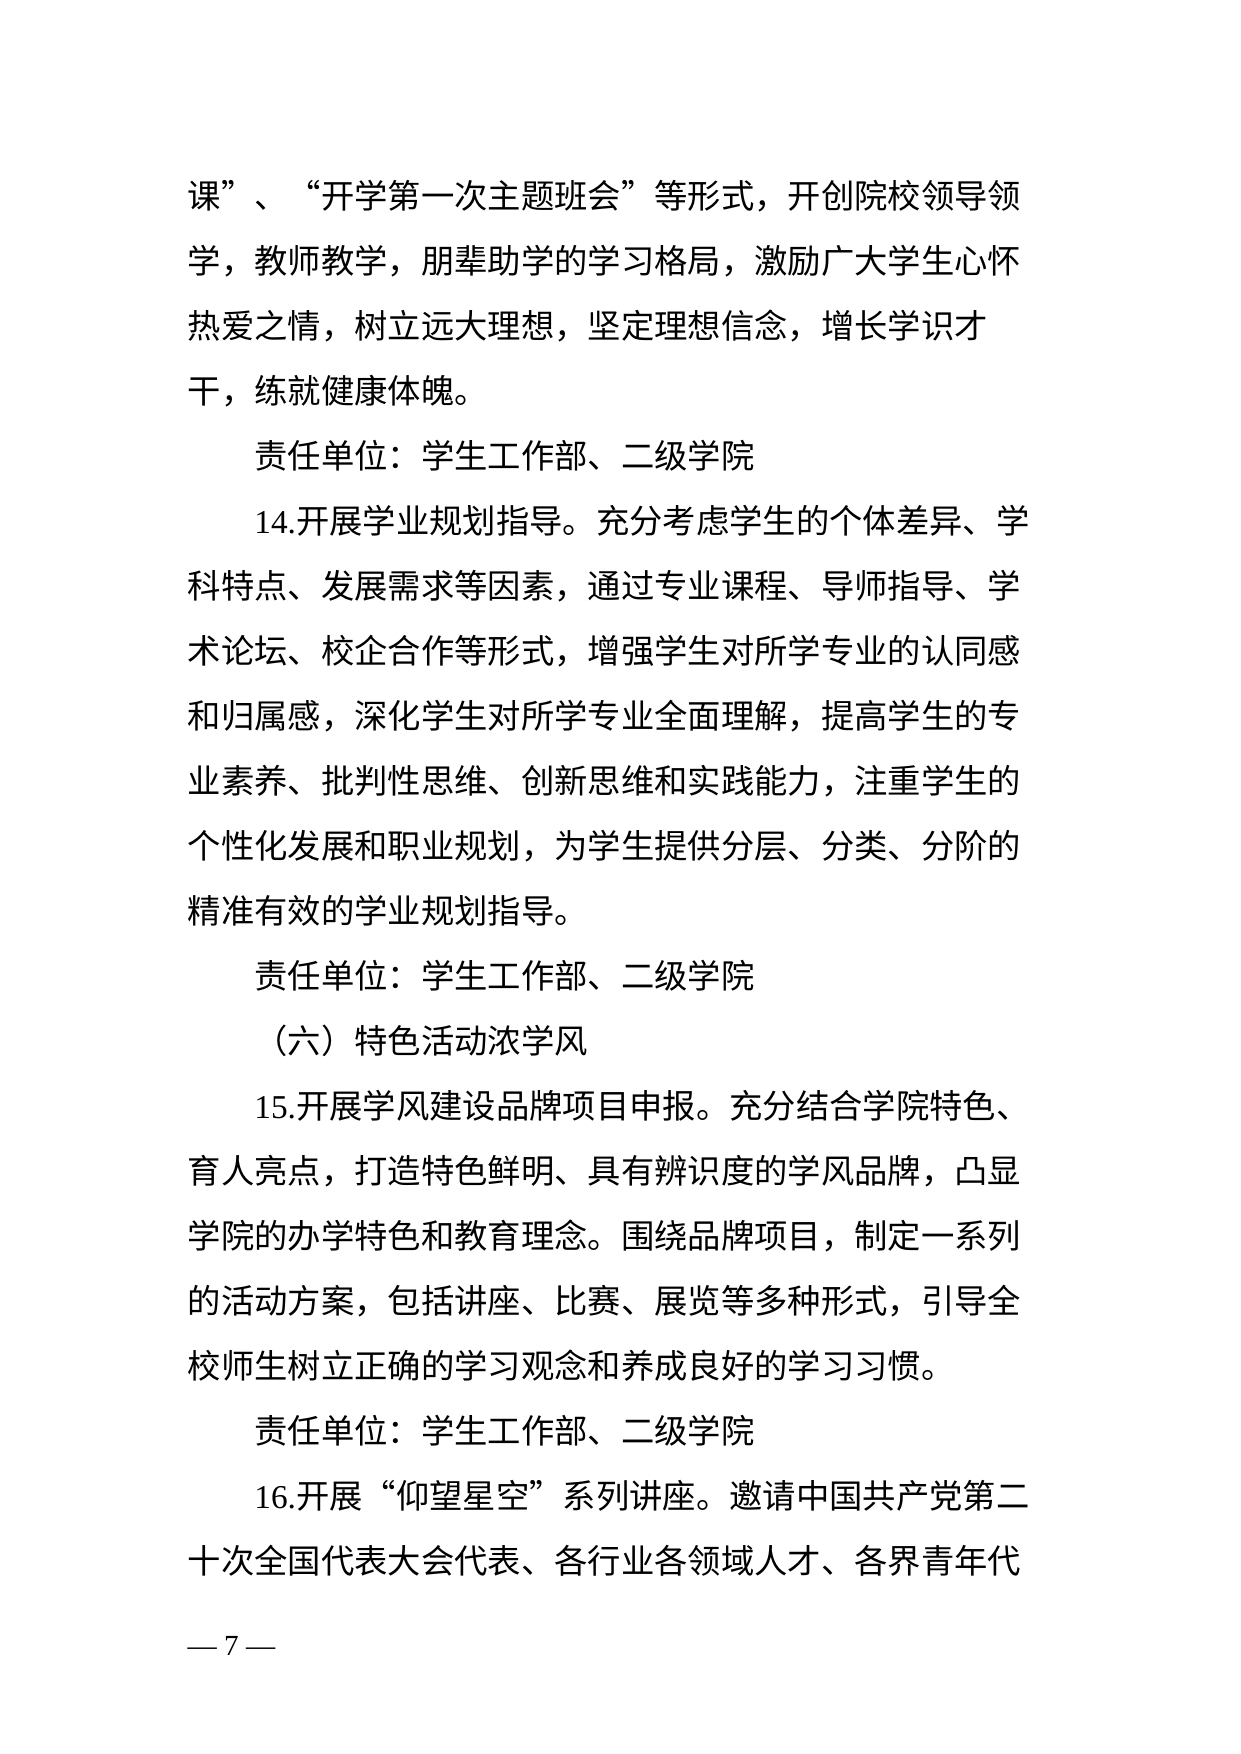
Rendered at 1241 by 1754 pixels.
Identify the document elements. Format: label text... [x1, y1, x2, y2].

list （六）特色活动浓学风 [187, 1007, 1053, 1072]
list 15.开展学风建设品牌项目申报。充分结合学院特色、育人亮点，打造特色鲜明、具有辨识度的学风品牌，凸显学院的办学特色和教育理念。围绕品牌项目，制定一系列的活动方案，包括讲座、比赛、展览等多种形式，引导全校师生树立正确的学习观念和养成良好的学习习惯。 [187, 1072, 1053, 1397]
list 责任单位：学生工作部、二级学院 [187, 1397, 1053, 1462]
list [187, 1462, 1053, 1592]
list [187, 162, 1053, 422]
list 责任单位：学生工作部、二级学院 [187, 942, 1053, 1007]
list 责任单位：学生工作部、二级学院 [187, 422, 1053, 487]
list 14.开展学业规划指导。充分考虑学生的个体差异、学科特点、发展需求等因素，通过专业课程、导师指导、学术论坛、校企合作等形式，增强学生对所学专业的认同感和归属感，深化学生对所学专业全面理解，提高学生的专业素养、批判性思维、创新思维和实践能力，注重学生的个性化发展和职业规划，为学生提供分层、分类、分阶的精准有效的学业规划指导。 [187, 487, 1053, 942]
